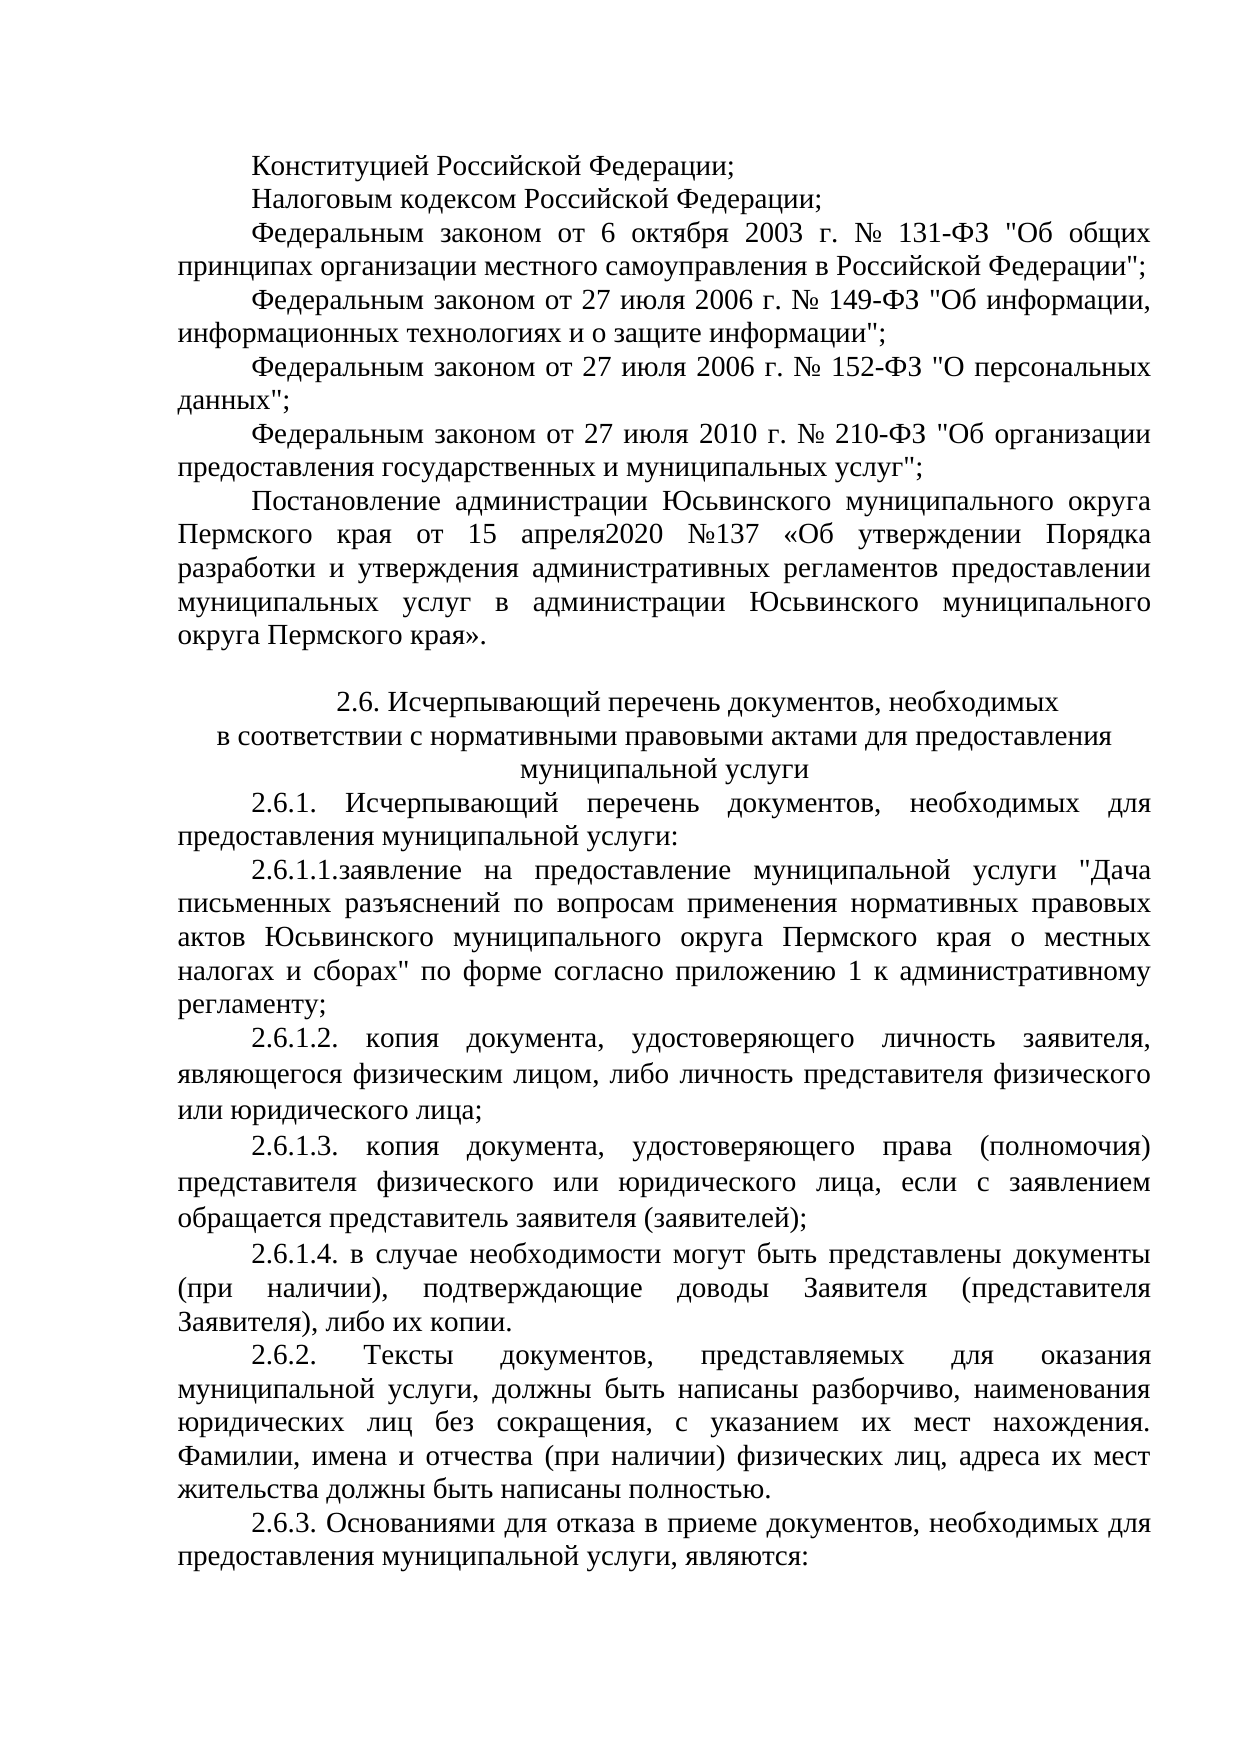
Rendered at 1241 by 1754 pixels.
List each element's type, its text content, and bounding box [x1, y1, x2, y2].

text Постановление администрации Юсьвинского муниципального округа Пермского края от 15 апреля2020 №137 «Об утверждении Порядка разработки и утверждения административных регламентов предоставлении муниципальных услуг в администрации Юсьвинского муниципального округа Пермского края». [177, 483, 1152, 651]
text 2.6.1.4. в случае необходимости могут быть представлены документы (при наличии), подтверждающие доводы Заявителя (представителя Заявителя), либо их копии. [177, 1237, 1152, 1337]
text 2.6.1.2. копия документа, удостоверяющего личность заявителя, являющегося физическим лицом, либо личность представителя физического или юридического лица; [177, 1020, 1152, 1126]
text Федеральным законом от 27 июля 2006 г. № 152-ФЗ "О персональных данных"; [177, 349, 1152, 416]
text Налоговым кодексом Российской Федерации; [177, 181, 1152, 215]
text 2.6.1. Исчерпывающий перечень документов, необходимых для предоставления муниципальной услуги: [177, 785, 1152, 852]
text 2.6.1.3. копия документа, удостоверяющего права (полномочия) представителя физического или юридического лица, если с заявлением обращается представитель заявителя (заявителей); [177, 1128, 1152, 1234]
text 2.6.1.1.заявление на предоставление муниципальной услуги "Дача письменных разъяснений по вопросам применения нормативных правовых актов Юсьвинского муниципального округа Пермского края о местных налогах и сборах" по форме согласно приложению 1 к административному регламенту; [177, 852, 1152, 1020]
text Федеральным законом от 27 июля 2010 г. № 210-ФЗ "Об организации предоставления государственных и муниципальных услуг"; [177, 416, 1152, 483]
text 2.6. Исчерпывающий перечень документов, необходимых в соответствии с нормативными правовыми актами для предоставления муниципальной услуги [177, 684, 1152, 785]
text Федеральным законом от 6 октября 2003 г. № 131-ФЗ "Об общих принципах организации местного самоуправления в Российской Федерации"; [177, 215, 1152, 282]
text 2.6.3. Основаниями для отказа в приеме документов, необходимых для предоставления муниципальной услуги, являются: [177, 1505, 1152, 1572]
text 2.6.2. Тексты документов, представляемых для оказания муниципальной услуги, должны быть написаны разборчиво, наименования юридических лиц без сокращения, с указанием их мест нахождения. Фамилии, имена и отчества (при наличии) физических лиц, адреса их мест жительства должны быть написаны полностью. [177, 1337, 1152, 1505]
text Конституцией Российской Федерации; [177, 148, 1152, 181]
text Федеральным законом от 27 июля 2006 г. № 149-ФЗ "Об информации, информационных технологиях и о защите информации"; [177, 282, 1152, 349]
